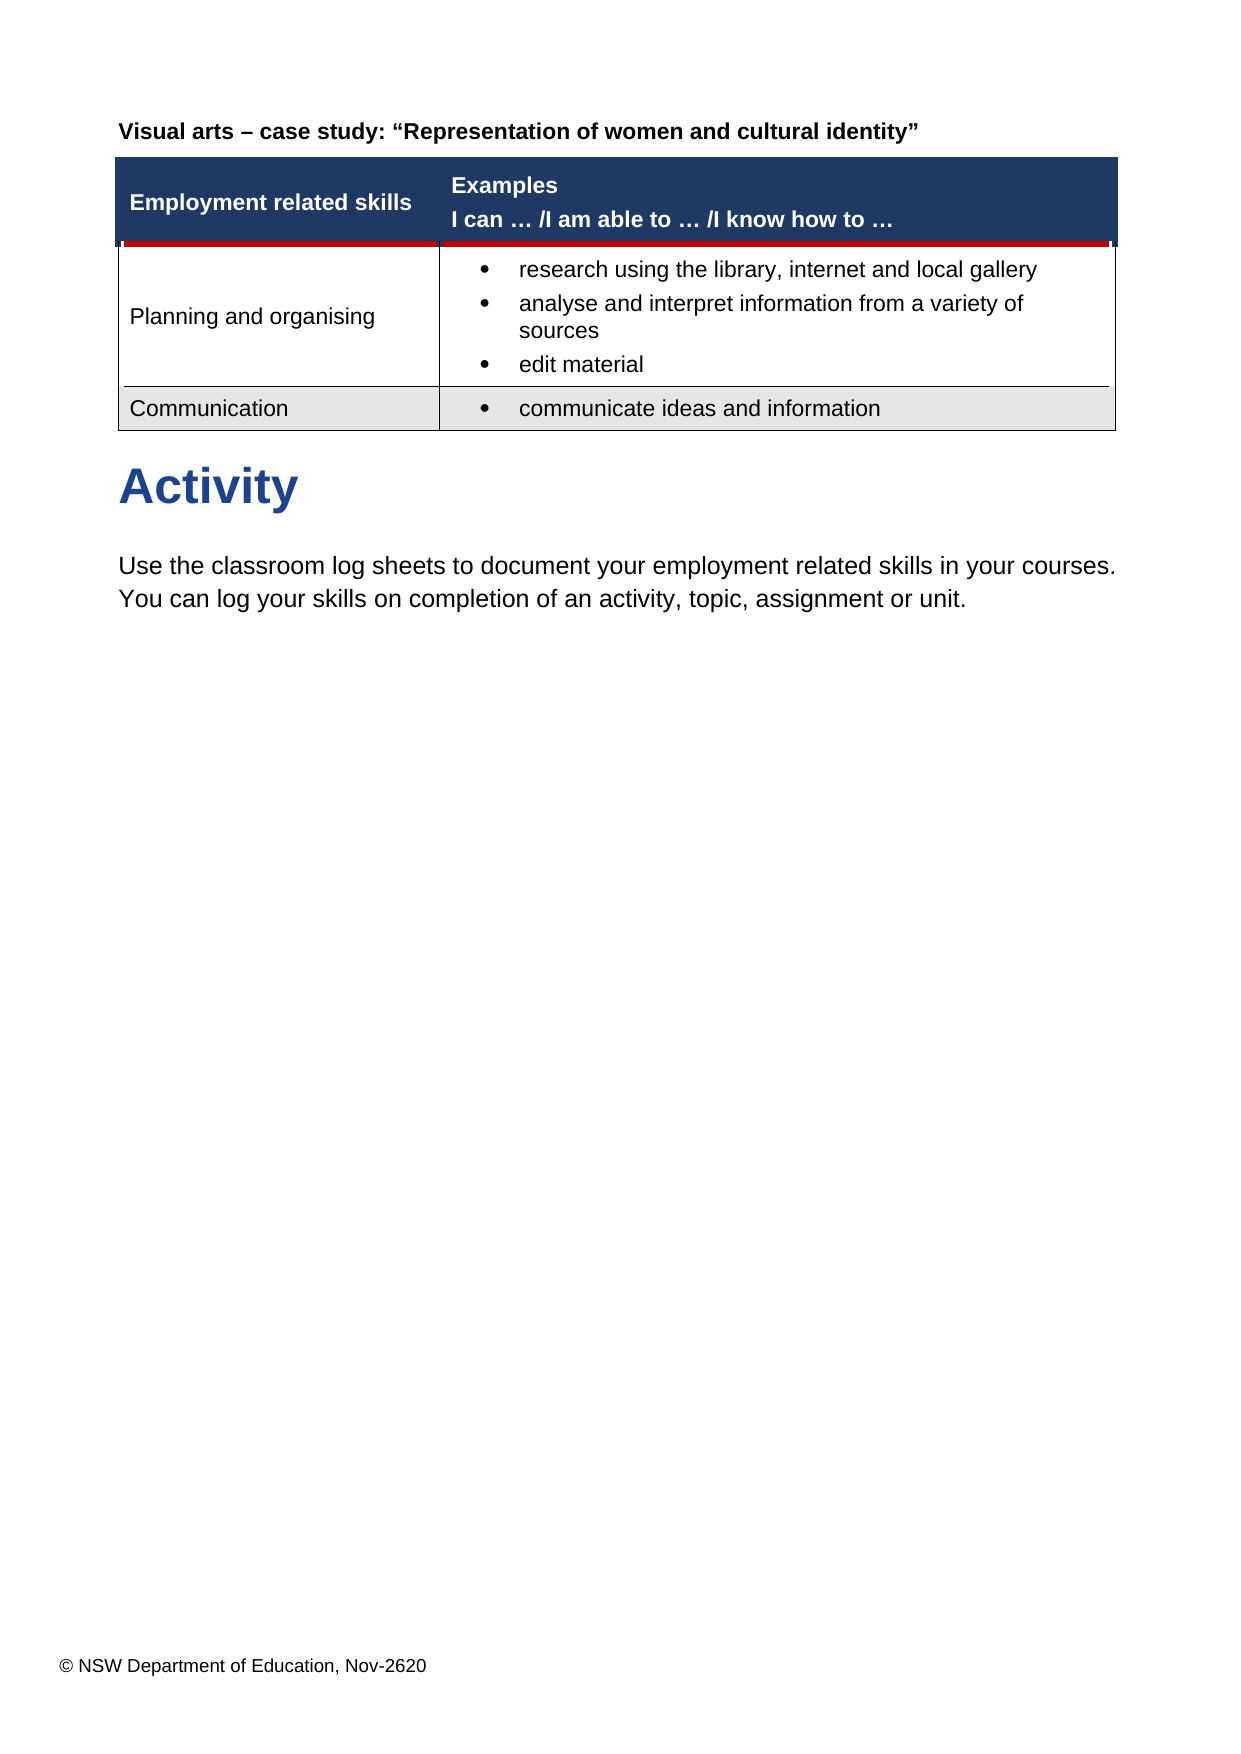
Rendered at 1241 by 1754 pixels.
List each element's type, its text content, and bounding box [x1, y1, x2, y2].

table_cell Planning and organising [119, 241, 439, 386]
text Use the classroom log sheets to document your employment related skills in your courses. You can log your skills on completion of an activity, topic, assignment or unit. [118, 551, 1122, 613]
table_cell Communication [119, 386, 439, 430]
table_header Examples I can … /I am able to … /I know how to … [443, 163, 1112, 241]
table_cell communicate ideas and information [440, 386, 1115, 430]
text Visual arts – case study: “Representation of women and cultural identity” [118, 118, 1122, 144]
table_header Employment related skills [121, 163, 437, 241]
subtitle Activity [118, 456, 1122, 513]
table_cell research using the library, internet and local gallery analyse and interpret information from a variety of sources edit material [440, 241, 1115, 386]
